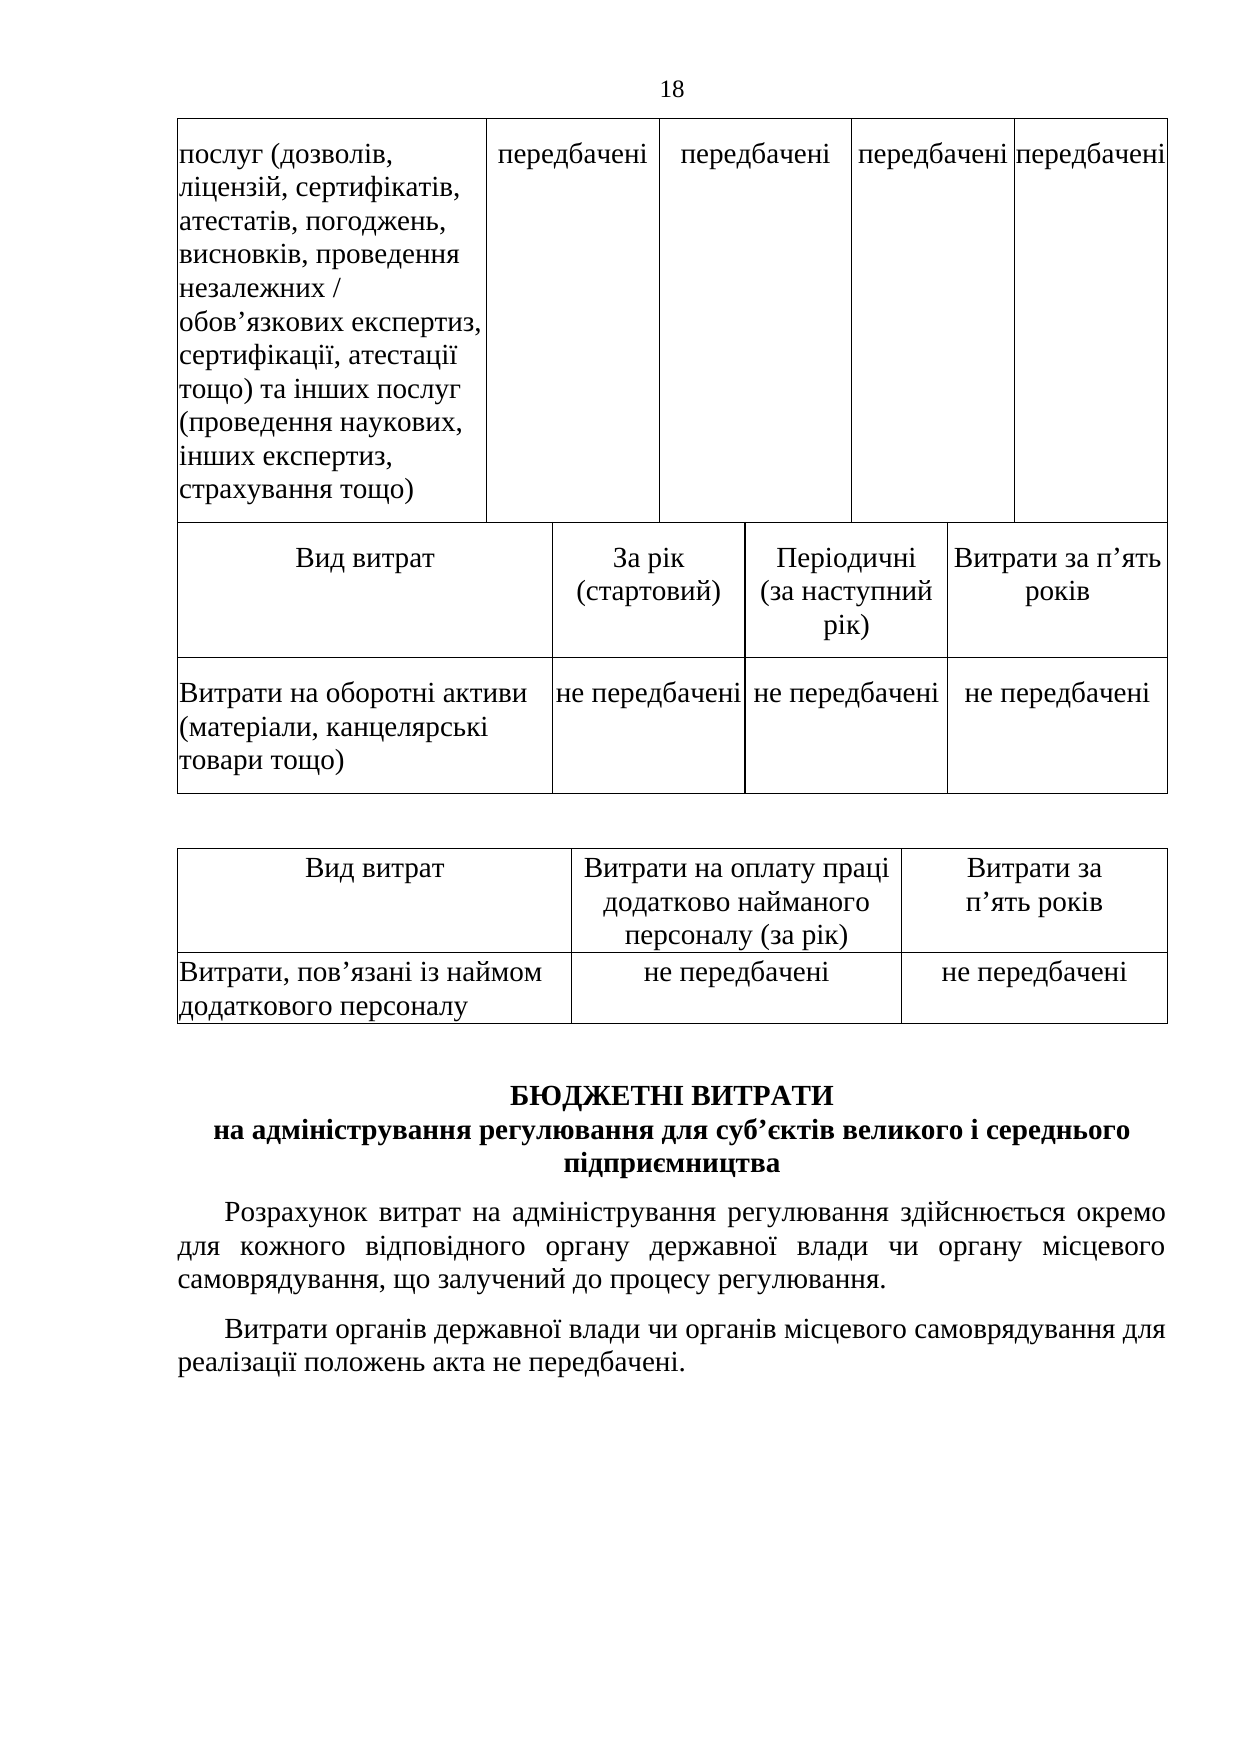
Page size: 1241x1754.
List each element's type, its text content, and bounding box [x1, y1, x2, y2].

text Витрати органів державної влади чи органів місцевого самоврядування для реалізації положень акта не передбачені. [177, 1311, 1167, 1378]
table_cell не передбачені [948, 658, 1167, 793]
table_cell Витрати за п’ять років [948, 523, 1167, 657]
table_cell Вид витрат [178, 523, 552, 657]
table_header Витрати за п’ять років [902, 849, 1167, 952]
table_cell Витрати на оборотні активи (матеріали, канцелярські товари тощо) [178, 658, 552, 793]
table_cell не передбачені [746, 658, 947, 793]
table_cell не передбачені [902, 953, 1167, 1023]
text БЮДЖЕТНІ ВИТРАТИ на адміністрування регулювання для суб’єктів великого і середнього підприємництва [177, 1078, 1167, 1179]
text Розрахунок витрат на адміністрування регулювання здійснюється окремо для кожного відповідного органу державної влади чи органу місцевого самоврядування, що залучений до процесу регулювання. [177, 1194, 1167, 1295]
table_cell Періодичні (за наступний рік) [746, 523, 947, 657]
table_cell не передбачені [852, 119, 1014, 522]
table_cell не передбачені [572, 953, 901, 1023]
table_header Витрати на оплату праці додатково найманого персоналу (за рік) [572, 849, 901, 952]
table_cell Витрати, пов’язані із наймом додаткового персоналу [178, 953, 571, 1023]
table_cell не передбачені [1015, 119, 1167, 522]
table_cell не передбачені [660, 119, 851, 522]
table_cell не передбачені [553, 658, 744, 793]
table_header Вид витрат [178, 849, 571, 952]
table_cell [178, 119, 486, 522]
table_cell не передбачені [487, 119, 659, 522]
table_cell За рік (стартовий) [553, 523, 744, 657]
